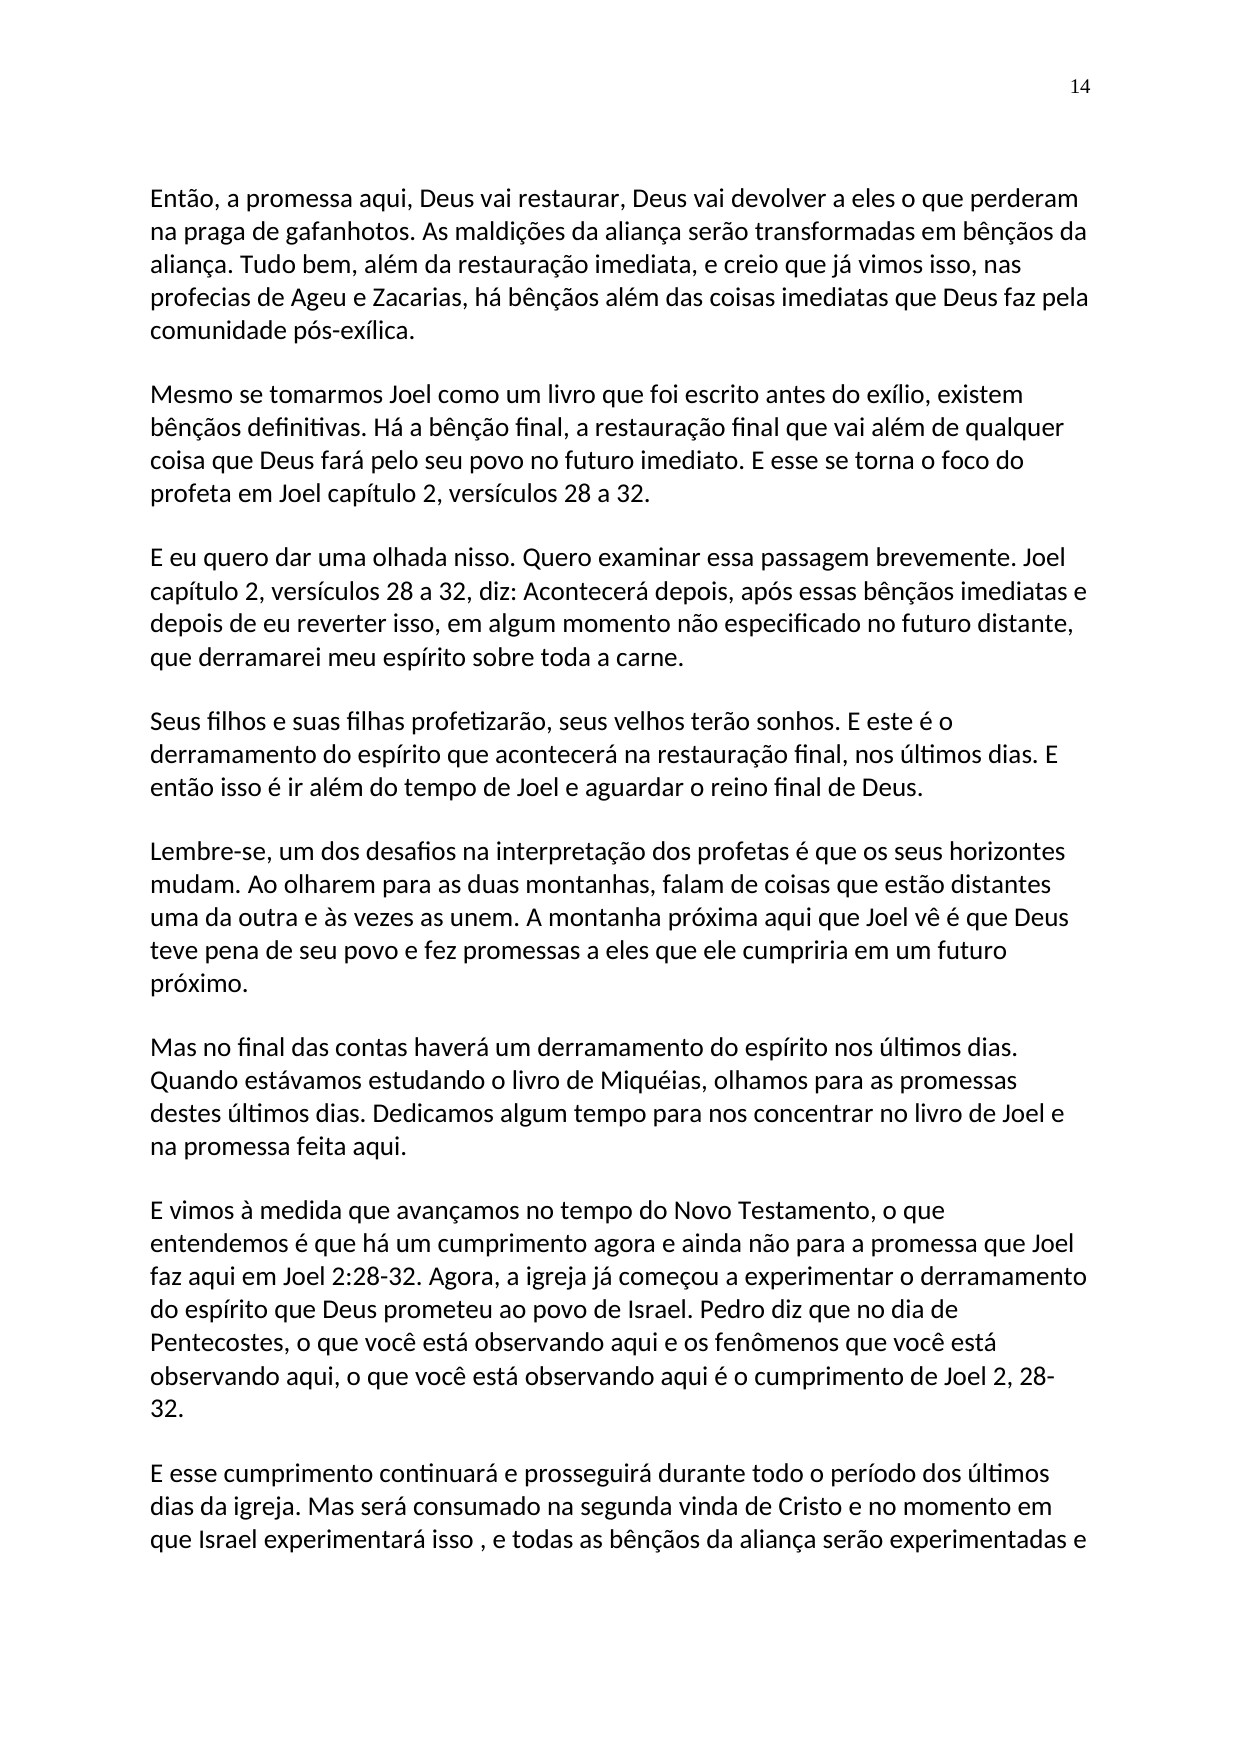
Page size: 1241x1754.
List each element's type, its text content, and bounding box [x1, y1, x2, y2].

text Lembre-se, um dos desafios na interpretação dos profetas é que os seus horizontes mudam. Ao olharem para as duas montanhas, falam de coisas que estão distantes uma da outra e às vezes as unem. A montanha próxima aqui que Joel vê é que Deus teve pena de seu povo e fez promessas a eles que ele cumpriria em um futuro próximo. [150, 834, 1090, 999]
text E vimos à medida que avançamos no tempo do Novo Testamento, o que entendemos é que há um cumprimento agora e ainda não para a promessa que Joel faz aqui em Joel 2:28-32. Agora, a igreja já começou a experimentar o derramamento do espírito que Deus prometeu ao povo de Israel. Pedro diz que no dia de Pentecostes, o que você está observando aqui e os fenômenos que você está observando aqui, o que você está observando aqui é o cumprimento de Joel 2, 28-32. [150, 1193, 1090, 1425]
text Então, a promessa aqui, Deus vai restaurar, Deus vai devolver a eles o que perderam na praga de gafanhotos. As maldições da aliança serão transformadas em bênçãos da aliança. Tudo bem, além da restauração imediata, e creio que já vimos isso, nas profecias de Ageu e Zacarias, há bênçãos além das coisas imediatas que Deus faz pela comunidade pós-exílica. [150, 181, 1090, 346]
text Mesmo se tomarmos Joel como um livro que foi escrito antes do exílio, existem bênçãos definitivas. Há a bênção final, a restauração final que vai além de qualquer coisa que Deus fará pelo seu povo no futuro imediato. E esse se torna o foco do profeta em Joel capítulo 2, versículos 28 a 32. [150, 377, 1090, 509]
text E eu quero dar uma olhada nisso. Quero examinar essa passagem brevemente. Joel capítulo 2, versículos 28 a 32, diz: Acontecerá depois, após essas bênçãos imediatas e depois de eu reverter isso, em algum momento não especificado no futuro distante, que derramarei meu espírito sobre toda a carne. [150, 541, 1090, 673]
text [150, 1456, 1090, 1555]
text Mas no final das contas haverá um derramamento do espírito nos últimos dias. Quando estávamos estudando o livro de Miquéias, olhamos para as promessas destes últimos dias. Dedicamos algum tempo para nos concentrar no livro de Joel e na promessa feita aqui. [150, 1030, 1090, 1162]
text Seus filhos e suas filhas profetizarão, seus velhos terão sonhos. E este é o derramamento do espírito que acontecerá na restauração final, nos últimos dias. E então isso é ir além do tempo de Joel e aguardar o reino final de Deus. [150, 704, 1090, 803]
